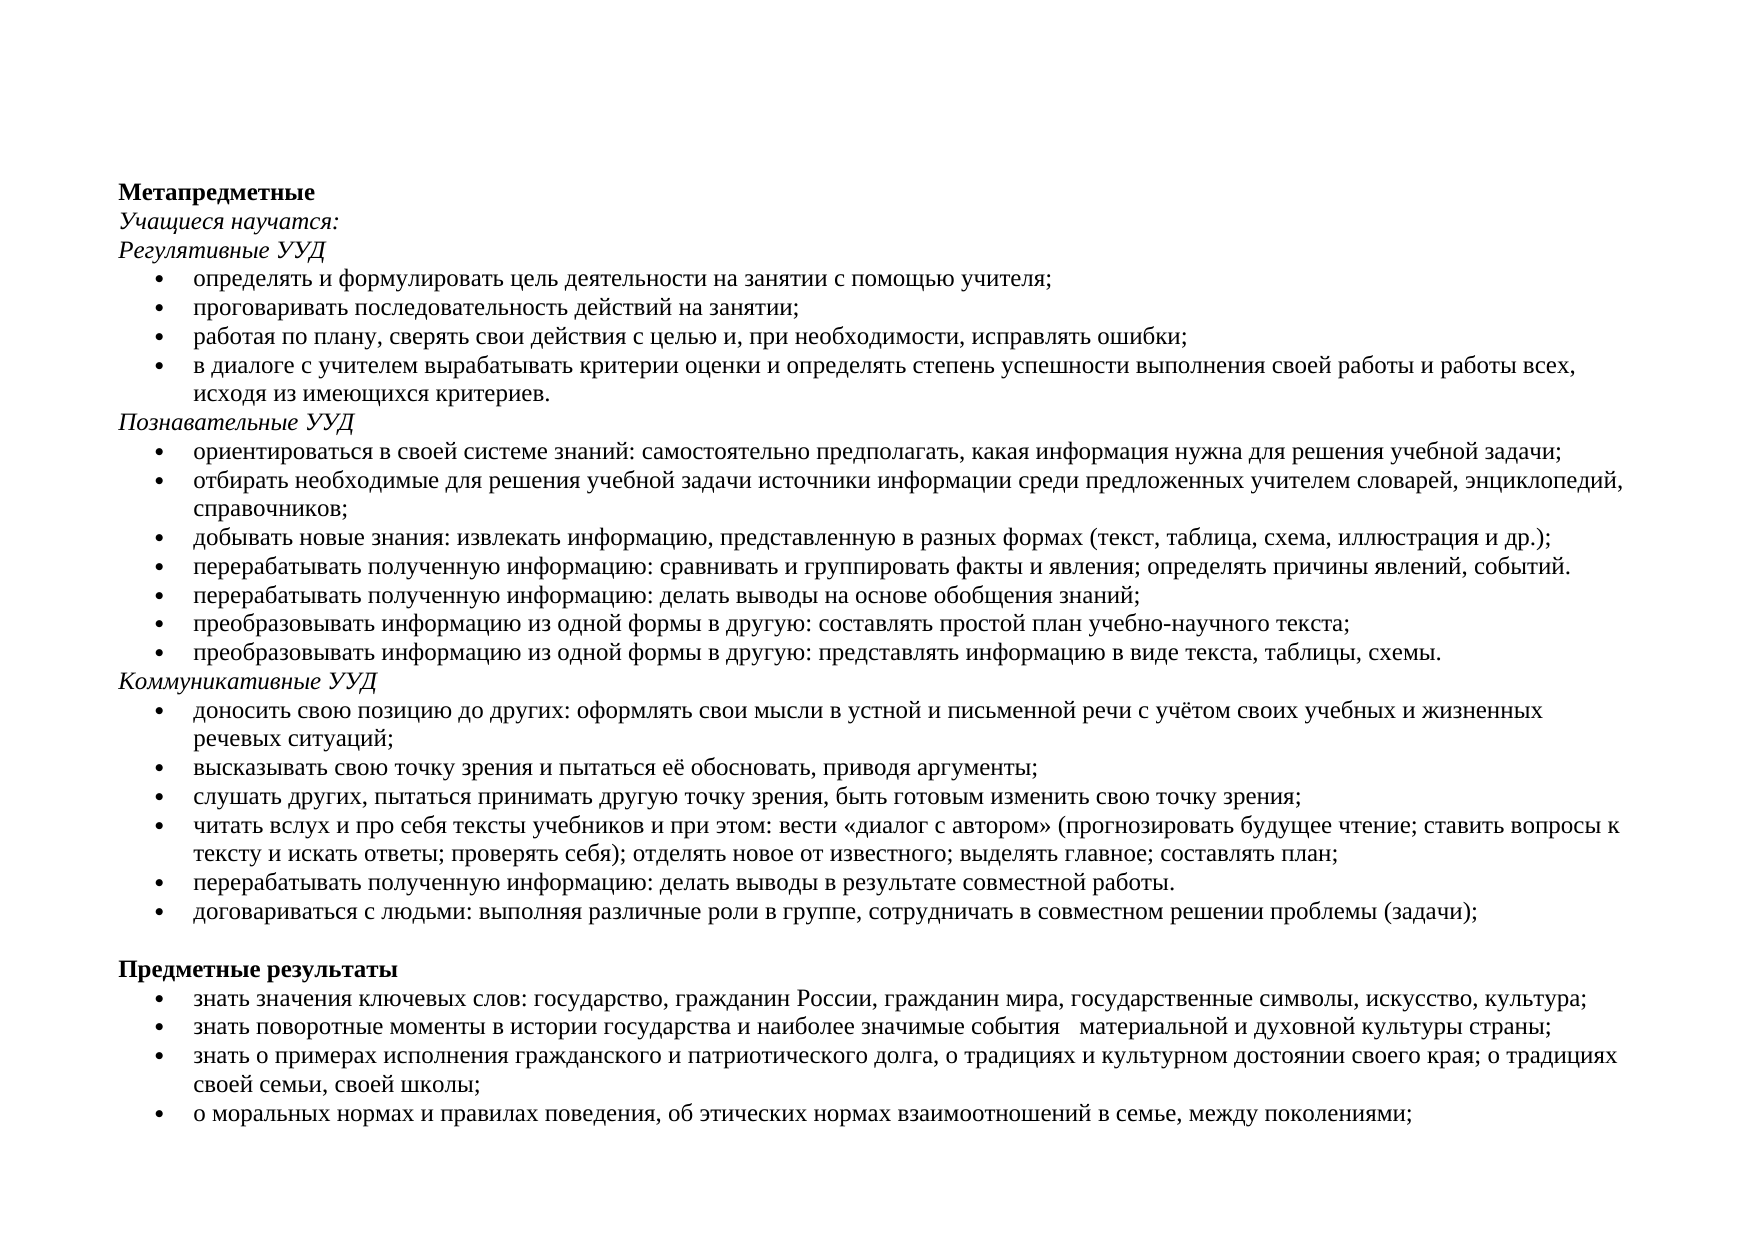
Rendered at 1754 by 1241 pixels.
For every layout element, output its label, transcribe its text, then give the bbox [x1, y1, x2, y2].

list знать поворотные моменты в истории государства и наиболее значимые события материальной и духовной культуры страны; [156, 1011, 1636, 1040]
list работая по плану, сверять свои действия с целью и, при необходимости, исправлять ошибки; [156, 321, 1636, 350]
text Метапредметные [118, 177, 1636, 206]
list о моральных нормах и правилах поведения, об этических нормах взаимоотношений в семье, между поколениями; [156, 1098, 1636, 1126]
list читать вслух и про себя тексты учебников и при этом: вести «диалог с автором» (прогнозировать будущее чтение; ставить вопросы к тексту и искать ответы; проверять себя); отделять новое от известного; выделять главное; составлять план; [156, 810, 1636, 867]
list определять и формулировать цель деятельности на занятии с помощью учителя; [156, 263, 1636, 292]
list преобразовывать информацию из одной формы в другую: представлять информацию в виде текста, таблицы, схемы. [156, 637, 1636, 666]
list преобразовывать информацию из одной формы в другую: составлять простой план учебно-научного текста; [156, 608, 1636, 637]
text Учащиеся научатся: [118, 206, 1636, 235]
text Предметные результаты [118, 954, 1636, 983]
list проговаривать последовательность действий на занятии; [156, 292, 1636, 321]
list доносить свою позицию до других: оформлять свои мысли в устной и письменной речи с учётом своих учебных и жизненных речевых ситуаций; [156, 695, 1636, 752]
list ориентироваться в своей системе знаний: самостоятельно предполагать, какая информация нужна для решения учебной задачи; [156, 436, 1636, 465]
list слушать других, пытаться принимать другую точку зрения, быть готовым изменить свою точку зрения; [156, 781, 1636, 810]
list в диалоге с учителем вырабатывать критерии оценки и определять степень успешности выполнения своей работы и работы всех, исходя из имеющихся критериев. [156, 350, 1636, 407]
list перерабатывать полученную информацию: делать выводы в результате совместной работы. [156, 867, 1636, 896]
text Познавательные УУД [118, 407, 1636, 436]
text Коммуникативные УУД [118, 666, 1636, 695]
list добывать новые знания: извлекать информацию, представленную в разных формах (текст, таблица, схема, иллюстрация и др.); [156, 522, 1636, 551]
list высказывать свою точку зрения и пытаться её обосновать, приводя аргументы; [156, 752, 1636, 781]
list перерабатывать полученную информацию: делать выводы на основе обобщения знаний; [156, 580, 1636, 608]
list знать значения ключевых слов: государство, гражданин России, гражданин мира, государственные символы, искусство, культура; [156, 983, 1636, 1011]
list договариваться с людьми: выполняя различные роли в группе, сотрудничать в совместном решении проблемы (задачи); [156, 896, 1636, 925]
text Регулятивные УУД [118, 235, 1636, 263]
list знать о примерах исполнения гражданского и патриотического долга, о традициях и культурном достоянии своего края; о традициях своей семьи, своей школы; [156, 1040, 1636, 1098]
list отбирать необходимые для решения учебной задачи источники информации среди предложенных учителем словарей, энциклопедий, справочников; [156, 465, 1636, 522]
list перерабатывать полученную информацию: сравнивать и группировать факты и явления; определять причины явлений, событий. [156, 551, 1636, 580]
